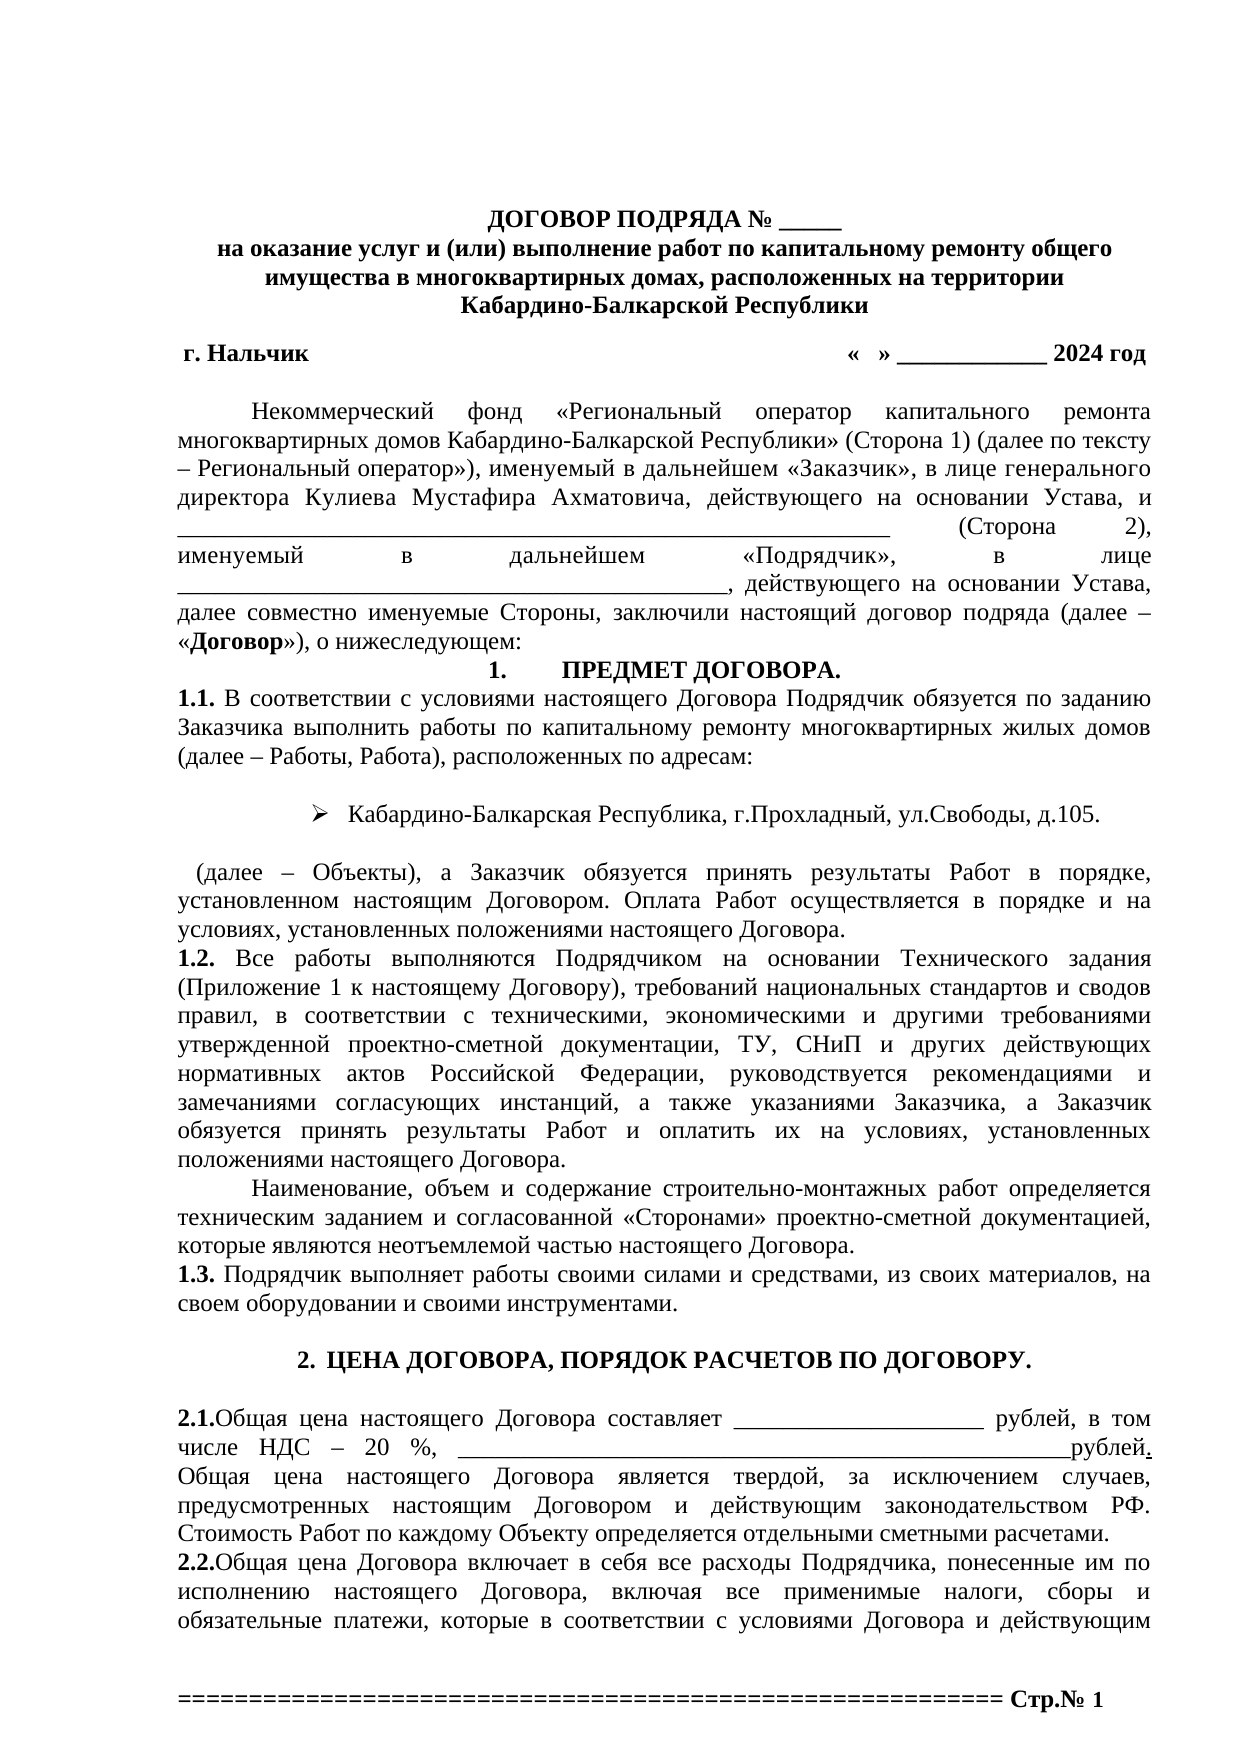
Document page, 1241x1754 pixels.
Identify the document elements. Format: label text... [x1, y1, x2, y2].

text Наименование, объем и содержание строительно-монтажных работ определяется техническим заданием и согласованной «Сторонами» проектно-сметной документацией, которые являются неотъемлемой частью настоящего Договора. [177, 1173, 1152, 1259]
list Общая цена настоящего Договора составляет ____________________ рублей, в том числе НДС – 20 %, _________________________________________________рублей. Общая цена настоящего Договора является твердой, за исключением случаев, предусмотренных настоящим Договором и действующим законодательством РФ. Стоимость Работ по каждому Объекту определяется отдельными сметными расчетами. [177, 1403, 1152, 1547]
text Некоммерческий фонд «Региональный оператор капитального ремонта многоквартирных домов Кабардино-Балкарской Республики» (Сторона 1) (далее по тексту – Региональный оператор»), именуемый в дальнейшем «Заказчик», в лице генерального директора Кулиева Мустафира Ахматовича, действующего на основании Устава, и _________________________________________________________ (Сторона 2), именуемый в дальнейшем «Подрядчик», в лице ____________________________________________, действующего на основании Устава, далее совместно именуемые Стороны, заключили настоящий договор подряда (далее – «Договор»), о нижеследующем: [177, 396, 1152, 655]
text 1.2. Все работы выполняются Подрядчиком на основании Технического задания (Приложение 1 к настоящему Договору), требований национальных стандартов и сводов правил, в соответствии с техническими, экономическими и другими требованиями утвержденной проектно-сметной документации, ТУ, СНиП и других действующих нормативных актов Российской Федерации, руководствуется рекомендациями и замечаниями согласующих инстанций, а также указаниями Заказчика, а Заказчик обязуется принять результаты Работ и оплатить их на условиях, установленных положениями настоящего Договора. [177, 943, 1152, 1173]
text 1.1. В соответствии с условиями настоящего Договора Подрядчик обязуется по заданию Заказчика выполнить работы по капитальному ремонту многоквартирных жилых домов (далее – Работы, Работа), расположенных по адресам: [177, 683, 1152, 770]
text 1.3. Подрядчик выполняет работы своими силами и средствами, из своих материалов, на своем оборудовании и своими инструментами. [177, 1259, 1152, 1317]
text (далее – Объекты), а Заказчик обязуется принять результаты Работ в порядке, установленном настоящим Договором. Оплата Работ осуществляется в порядке и на условиях, установленных положениями настоящего Договора. [177, 857, 1152, 943]
text г. Нальчик « » ____________ 2024 год [177, 338, 1152, 367]
text Кабардино-Балкарской Республики [177, 291, 1152, 319]
list Кабардино-Балкарская Республика, г.Прохладный, ул.Свободы, д.105. [310, 799, 1152, 828]
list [177, 1547, 1152, 1633]
text 1. ПРЕДМЕТ ДОГОВОРА. [177, 655, 1152, 683]
text на оказание услуг и (или) выполнение работ по капитальному ремонту общего имущества в многоквартирных домах, расположенных на территории [177, 233, 1152, 291]
text 2. ЦЕНА ДОГОВОРА, ПОРЯДОК РАСЧЕТОВ ПО ДОГОВОРУ. [177, 1346, 1152, 1374]
text ДОГОВОР ПОДРЯДА № _____ [177, 204, 1152, 233]
